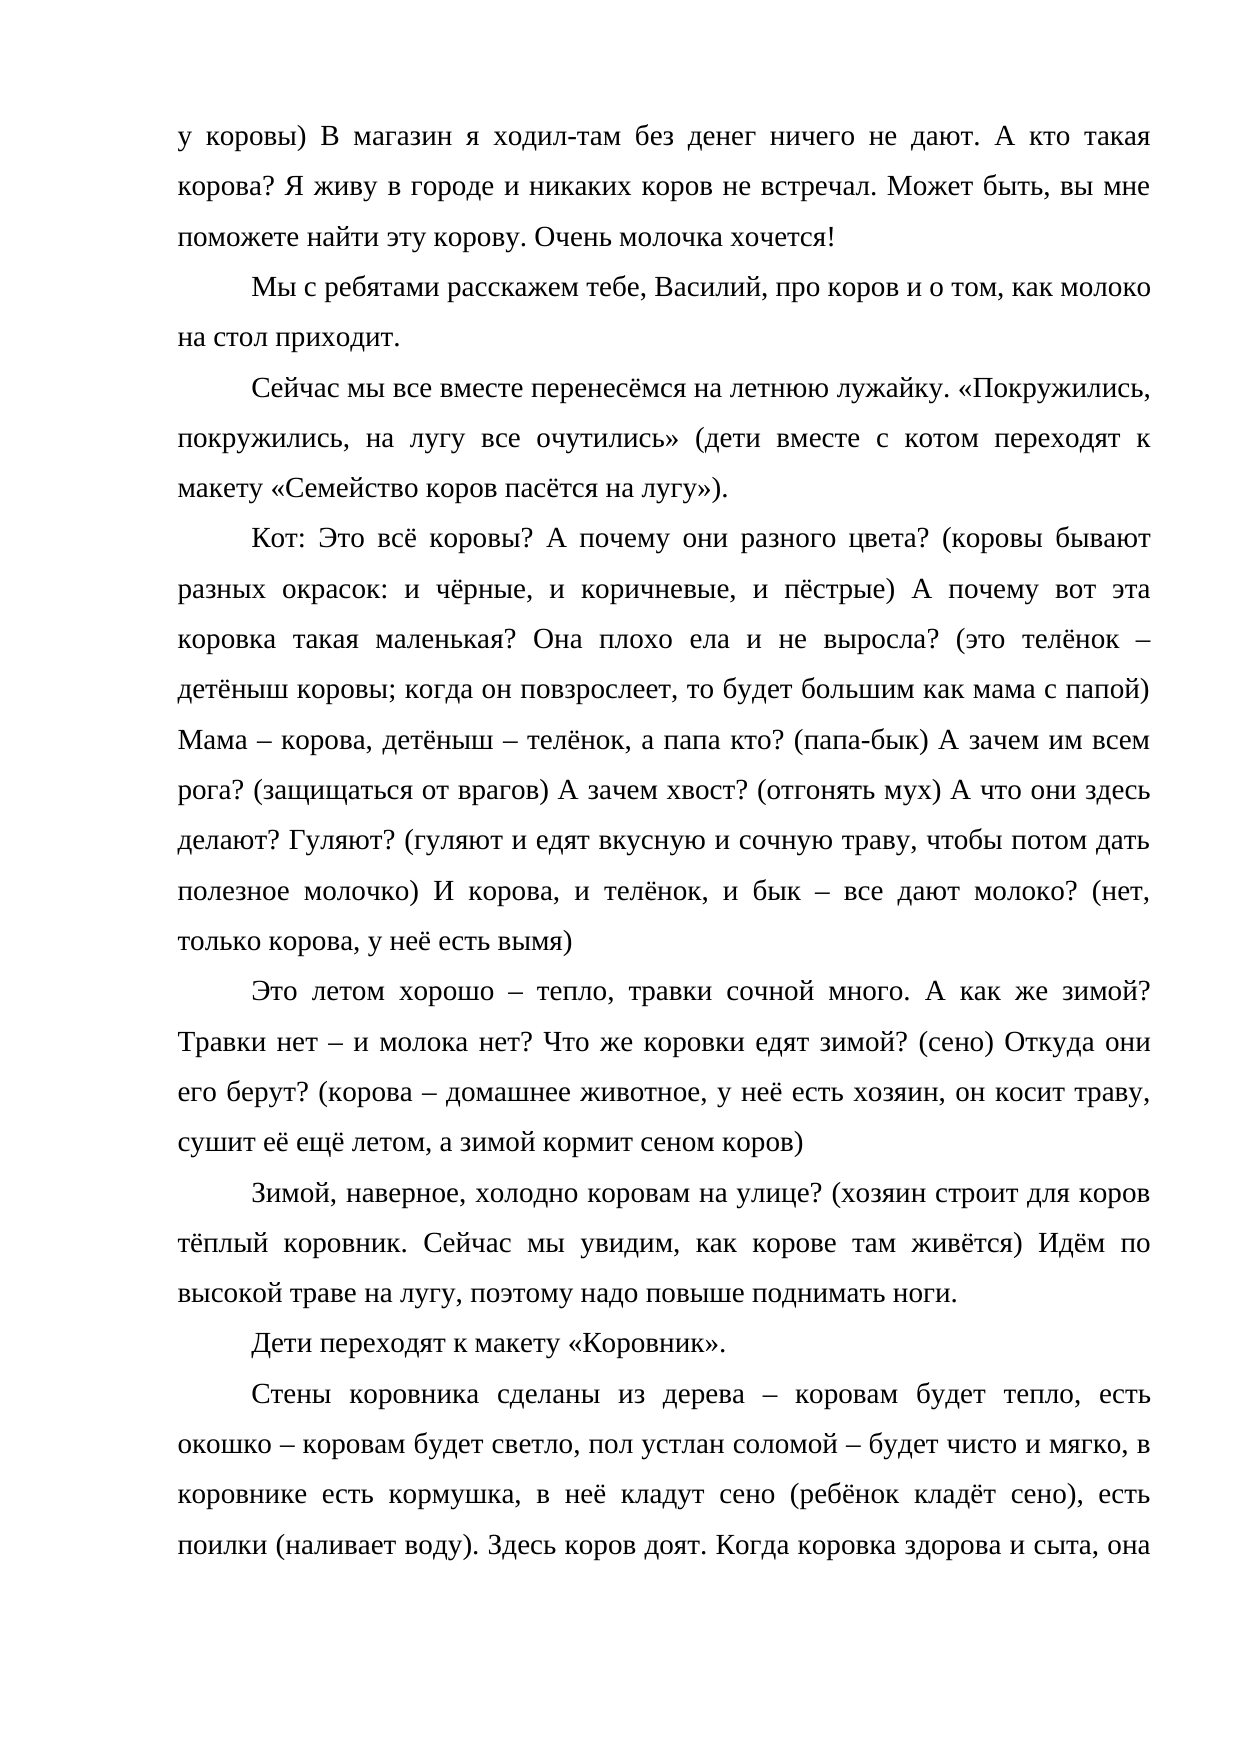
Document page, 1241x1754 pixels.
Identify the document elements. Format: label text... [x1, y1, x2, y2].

text Зимой, наверное, холодно коровам на улице? (хозяин строит для коров тёплый коровник. Сейчас мы увидим, как корове там живётся) Идём по высокой траве на лугу, поэтому надо повыше поднимать ноги. [177, 1175, 1152, 1309]
text Кот: Это всё коровы? А почему они разного цвета? (коровы бывают разных окрасок: и чёрные, и коричневые, и пёстрые) А почему вот эта коровка такая маленькая? Она плохо ела и не выросла? (это телёнок – детёныш коровы; когда он повзрослеет, то будет большим как мама с папой) Мама – корова, детёныш – телёнок, а папа кто? (папа-бык) А зачем им всем рога? (защищаться от врагов) А зачем хвост? (отгонять мух) А что они здесь делают? Гуляют? (гуляют и едят вкусную и сочную траву, чтобы потом дать полезное молочко) И корова, и телёнок, и бык – все дают молоко? (нет, только корова, у неё есть вымя) [177, 521, 1152, 957]
text Дети переходят к макету «Коровник». [177, 1326, 1152, 1359]
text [177, 118, 1152, 252]
text Сейчас мы все вместе перенесёмся на летнюю лужайку. «Покружились, покружились, на лугу все очутились» (дети вместе с котом переходят к макету «Семейство коров пасётся на лугу»). [177, 370, 1152, 504]
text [177, 1376, 1152, 1560]
text Мы с ребятами расскажем тебе, Василий, про коров и о том, как молоко на стол приходит. [177, 269, 1152, 353]
text Это летом хорошо – тепло, травки сочной много. А как же зимой? Травки нет – и молока нет? Что же коровки едят зимой? (сено) Откуда они его берут? (корова – домашнее животное, у неё есть хозяин, он косит траву, сушит её ещё летом, а зимой кормит сеном коров) [177, 973, 1152, 1158]
